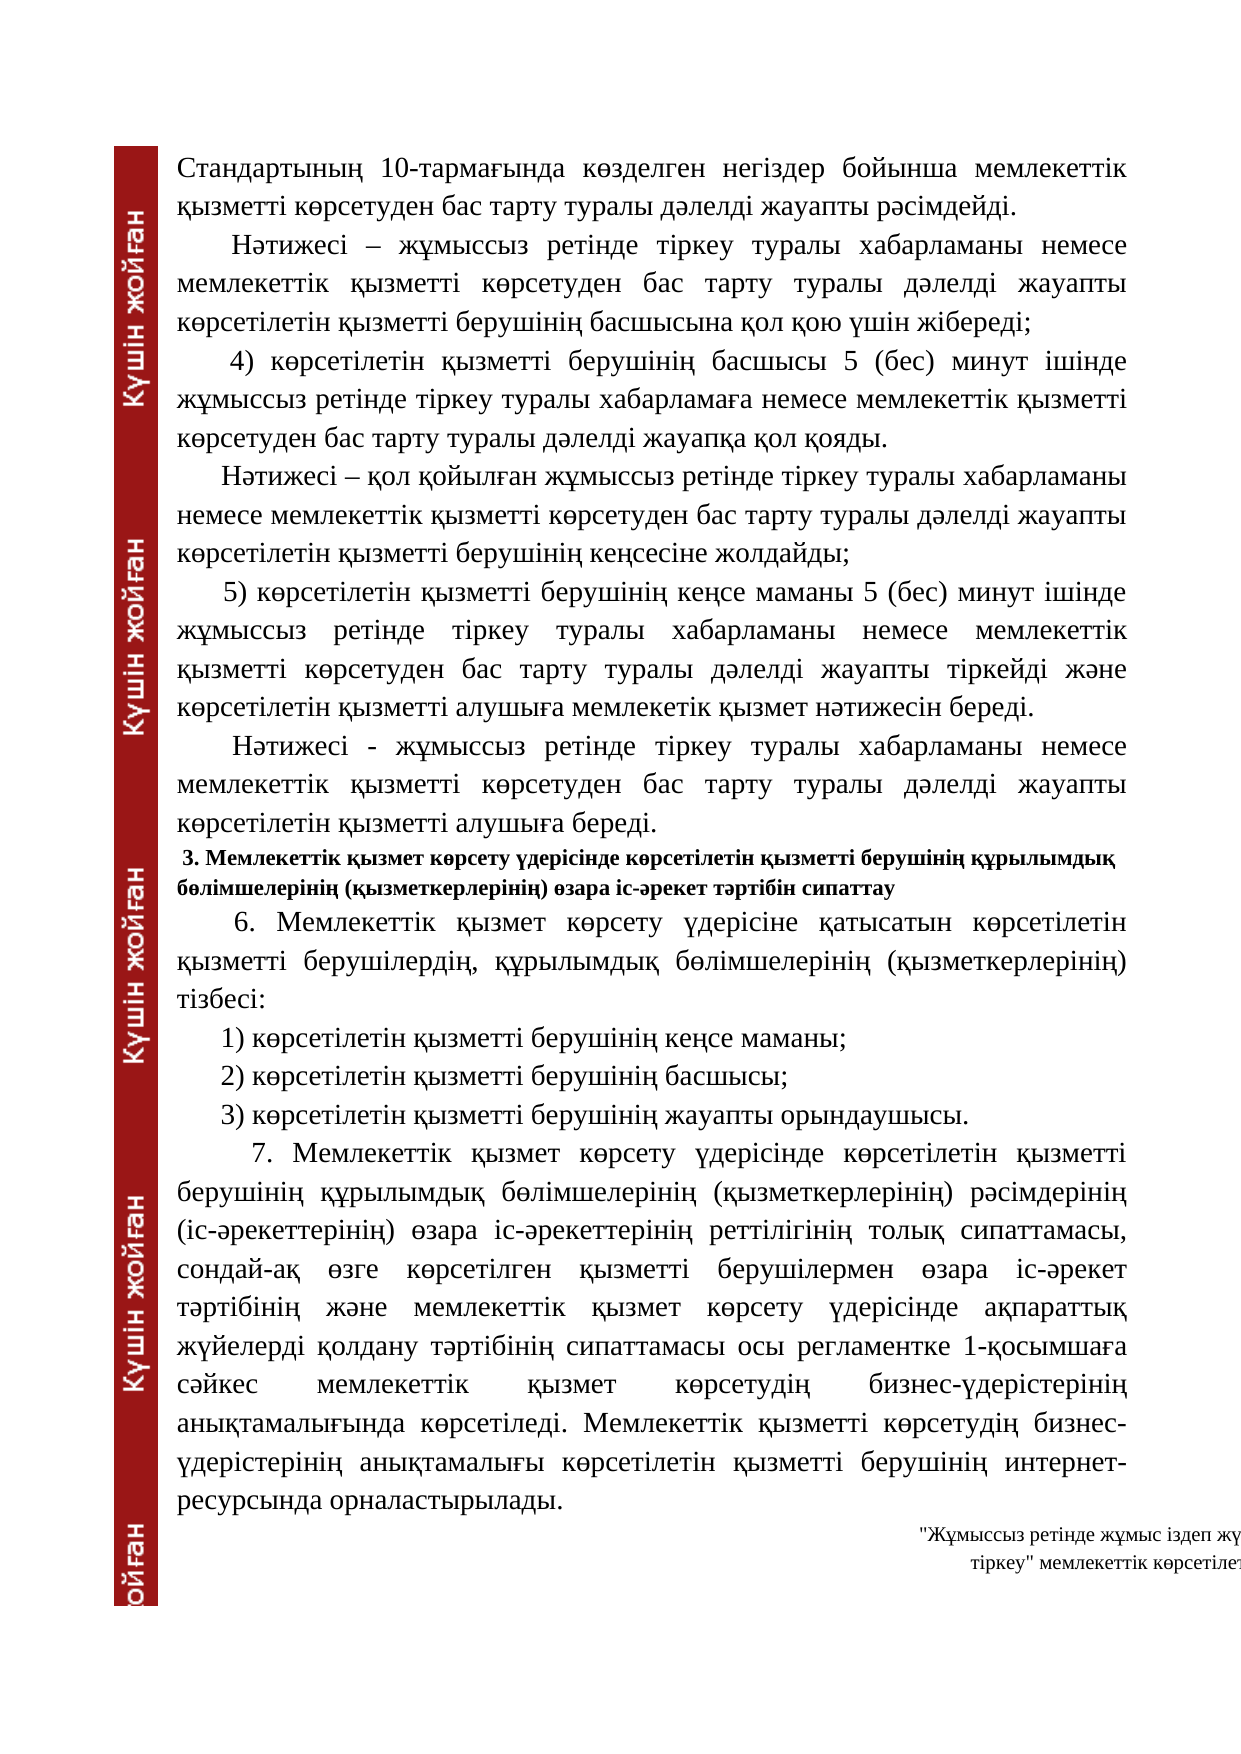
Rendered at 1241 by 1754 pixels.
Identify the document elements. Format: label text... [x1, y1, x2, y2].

text 4) көрсетілетін қызметті берушінің басшысы 5 (бес) минут ішінде жұмыссыз ретінде тіркеу туралы хабарламаға немесе мемлекеттік қызметті көрсетуден бас тарту туралы дәлелді жауапқа қол қояды. [112, 343, 1128, 453]
table_header [101, 1521, 912, 1576]
text 3. Мемлекеттік қызмет көрсету үдерісінде көрсетілетін қызметті берушінің құрылымдық бөлімшелерінің (қызметкерлерінің) өзара іс-әрекет тәртібін сипаттау [112, 844, 1128, 900]
picture [114, 1053, 158, 1058]
picture [114, 1576, 158, 1606]
text Нәтижесі – қол қойылған жұмыссыз ретінде тіркеу туралы хабарламаны немесе мемлекеттік қызметті көрсетуден бас тарту туралы дәлелді жауапты көрсетілетін қызметті берушінің кеңсесіне жолдайды; [112, 458, 1128, 569]
picture [114, 569, 158, 574]
picture [114, 1092, 158, 1097]
picture [114, 1130, 158, 1135]
picture [114, 1015, 158, 1020]
text 7. Мемлекеттік қызмет көрсету үдерісінде көрсетілетін қызметті берушінің құрылымдық бөлімшелерінің (қызметкерлерінің) рәсімдерінің (іс-әрекеттерінің) өзара іс-әрекеттерінің реттілігінің толық сипаттамасы, сондай-ақ өзге көрсетілген қызметті берушілермен өзара іс-әрекет тәртібінің және мемлекеттік қызмет көрсету үдерісінде ақпараттық жүйелерді қолдану тәртібінің сипаттамасы осы регламентке 1-қосымшаға сәйкес мемлекеттік қызмет көрсетудің бизнес-үдерістерінің анықтамалығында көрсетіледі. Мемлекеттік қызметті көрсетудің бизнес-үдерістерінің анықтамалығы көрсетілетін қызметті берушінің интернет-ресурсында орналастырылады. [112, 1135, 1128, 1516]
picture [114, 146, 158, 150]
picture [114, 723, 158, 728]
text 6. Мемлекеттік қызмет көрсету үдерісіне қатысатын көрсетілетін қызметті берушілердің, құрылымдық бөлімшелерінің (қызметкерлерінің) тізбесі: [112, 904, 1128, 1015]
picture [114, 1516, 158, 1521]
text 3) көрсетілетін қызметті берушінің жауапты орындаушысы. [112, 1097, 1128, 1130]
text 5) көрсетілетін қызметті берушінің кеңсе маманы 5 (бес) минут ішінде жұмыссыз ретінде тіркеу туралы хабарламаны немесе мемлекеттік қызметті көрсетуден бас тарту туралы дәлелді жауапты тіркейді және көрсетілетін қызметті алушыға мемлекетік қызмет нәтижесін береді. [112, 574, 1128, 723]
text Нәтижесі – жұмыссыз ретінде тіркеу туралы хабарламаны немесе мемлекеттік қызметті көрсетуден бас тарту туралы дәлелді жауапты көрсетілетін қызметті берушінің басшысына қол қою үшін жібереді; [112, 227, 1128, 338]
text Нәтижесі - жұмыссыз ретінде тіркеу туралы хабарламаны немесе мемлекеттік қызметті көрсетуден бас тарту туралы дәлелді жауапты көрсетілетін қызметті алушыға береді. [112, 728, 1128, 839]
text 1) көрсетілетін қызметті берушінің кеңсе маманы; [112, 1020, 1128, 1053]
picture [114, 222, 158, 227]
picture [114, 453, 158, 458]
picture [114, 338, 158, 343]
table_header "Жұмыссыз ретінде жұмыс іздеп жүрген адамдарды тіркеу" мемлекеттiк көрсетілетін қызмет регламентіне 1-қосымша [912, 1521, 1240, 1576]
picture [114, 839, 158, 844]
text 2) көрсетілетін қызметті берушінің басшысы; [112, 1058, 1128, 1092]
picture [114, 900, 158, 904]
